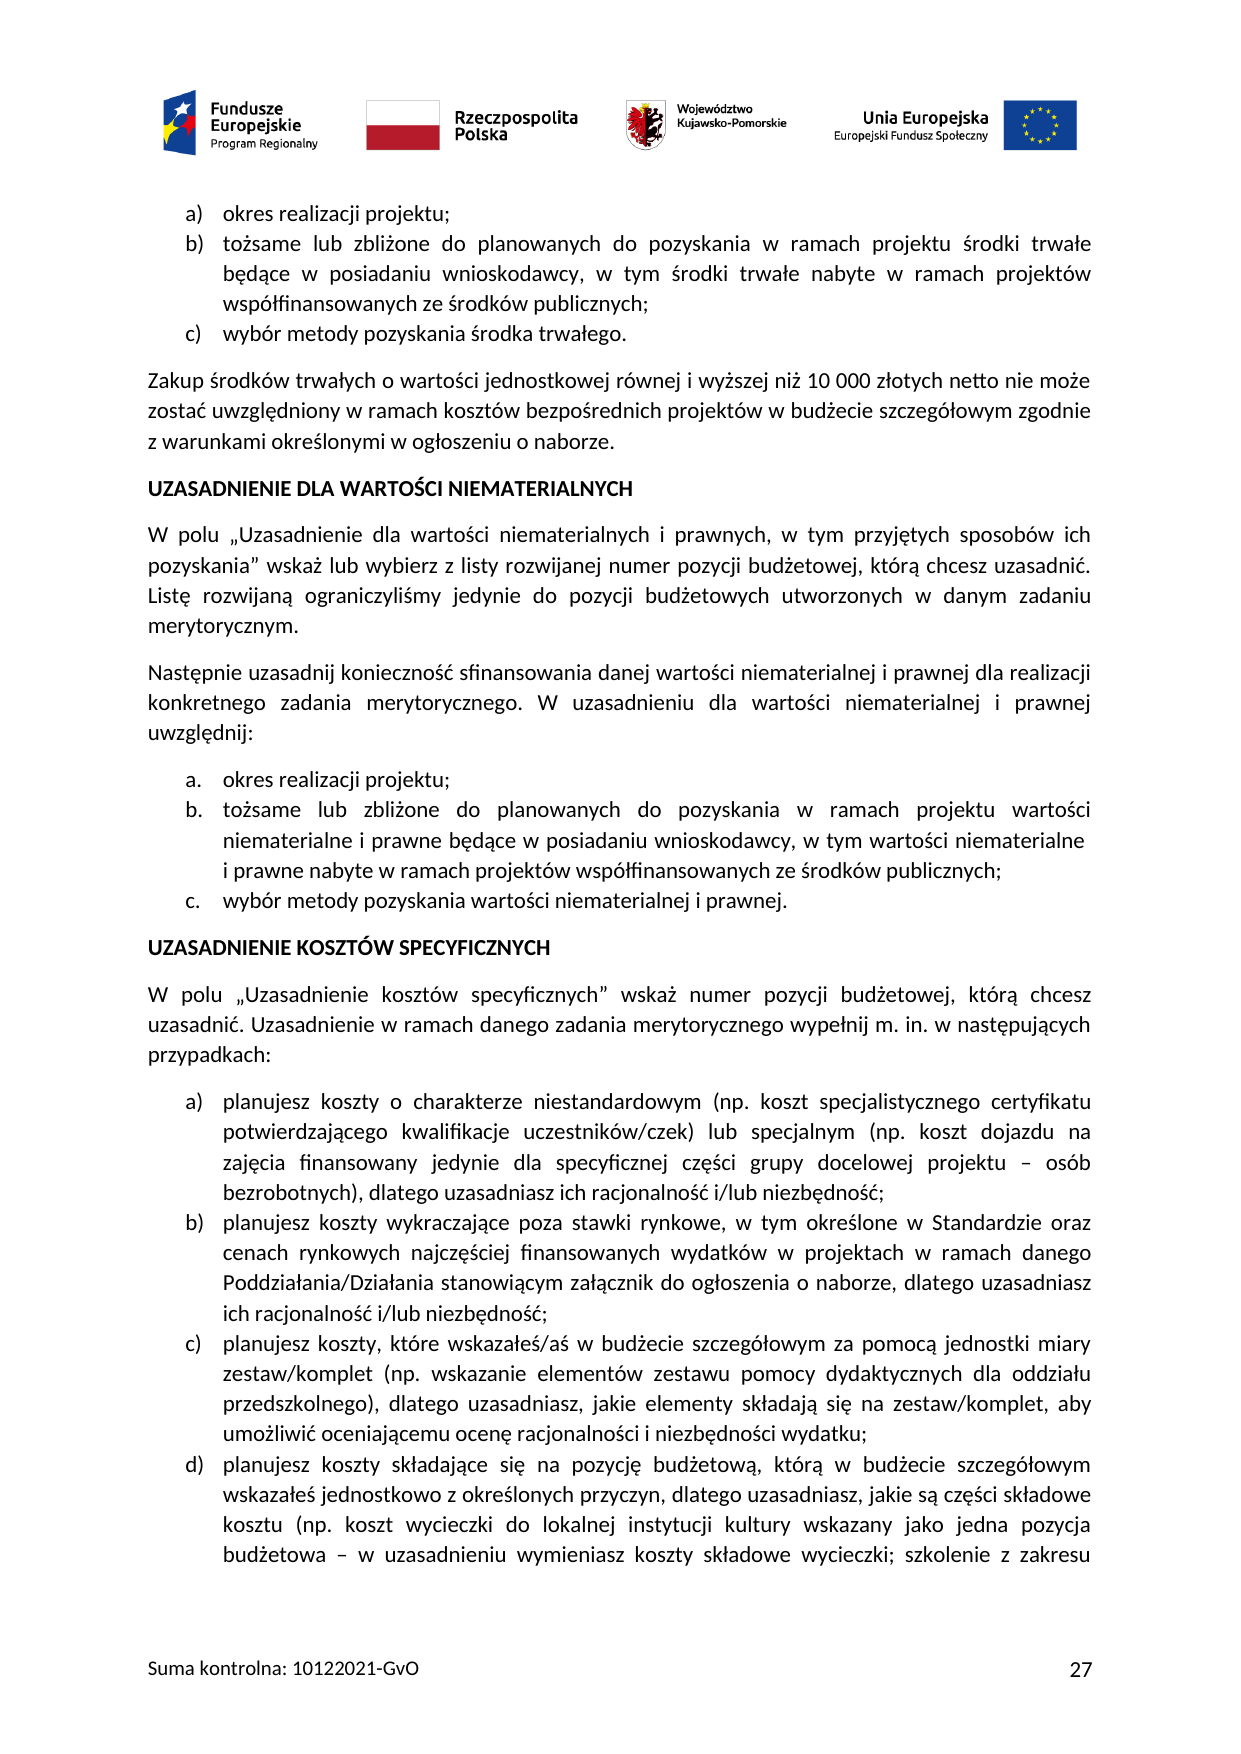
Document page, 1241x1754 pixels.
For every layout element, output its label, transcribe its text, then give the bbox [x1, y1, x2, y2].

text W polu „Uzasadnienie dla wartości niematerialnych i prawnych, w tym przyjętych sposobów ich pozyskania” wskaż lub wybierz z listy rozwijanej numer pozycji budżetowej, którą chcesz uzasadnić. Listę rozwijaną ograniczyliśmy jedynie do pozycji budżetowych utworzonych w danym zadaniu merytorycznym. [148, 521, 1093, 639]
picture [147, 73, 1093, 171]
list wybór metody pozyskania wartości niematerialnej i prawnej. [185, 886, 1093, 914]
list planujesz koszty o charakterze niestandardowym (np. koszt specjalistycznego certyfikatu potwierdzającego kwalifikacje uczestników/czek) lub specjalnym (np. koszt dojazdu na zajęcia finansowany jedynie dla specyficznej części grupy docelowej projektu – osób bezrobotnych), dlatego uzasadniasz ich racjonalność i/lub niezbędność; [185, 1087, 1093, 1206]
list wybór metody pozyskania środka trwałego. [185, 319, 1093, 347]
text UZASADNIENIE DLA WARTOŚCI NIEMATERIALNYCH [148, 474, 1093, 502]
list okres realizacji projektu; [185, 199, 1093, 227]
text Następnie uzasadnij konieczność sfinansowania danej wartości niematerialnej i prawnej dla realizacji konkretnego zadania merytorycznego. W uzasadnieniu dla wartości niematerialnej i prawnej uwzględnij: [148, 658, 1093, 746]
text UZASADNIENIE KOSZTÓW SPECYFICZNYCH [148, 933, 1093, 961]
list planujesz koszty wykraczające poza stawki rynkowe, w tym określone w Standardzie oraz cenach rynkowych najczęściej finansowanych wydatków w projektach w ramach danego Poddziałania/Działania stanowiącym załącznik do ogłoszenia o naborze, dlatego uzasadniasz ich racjonalność i/lub niezbędność; [185, 1208, 1093, 1327]
list okres realizacji projektu; [185, 765, 1093, 793]
list planujesz koszty, które wskazałeś/aś w budżecie szczegółowym za pomocą jednostki miary zestaw/komplet (np. wskazanie elementów zestawu pomocy dydaktycznych dla oddziału przedszkolnego), dlatego uzasadniasz, jakie elementy składają się na zestaw/komplet, aby umożliwić oceniającemu ocenę racjonalności i niezbędności wydatku; [185, 1329, 1093, 1447]
list tożsame lub zbliżone do planowanych do pozyskania w ramach projektu wartości niematerialne i prawne będące w posiadaniu wnioskodawcy, w tym wartości niematerialne i prawne nabyte w ramach projektów współfinansowanych ze środków publicznych; [185, 796, 1093, 884]
text Zakup środków trwałych o wartości jednostkowej równej i wyższej niż 10 000 złotych netto nie może zostać uwzględniony w ramach kosztów bezpośrednich projektów w budżecie szczegółowym zgodnie z warunkami określonymi w ogłoszeniu o naborze. [148, 366, 1093, 455]
text W polu „Uzasadnienie kosztów specyficznych” wskaż numer pozycji budżetowej, którą chcesz uzasadnić. Uzasadnienie w ramach danego zadania merytorycznego wypełnij m. in. w następujących przypadkach: [148, 980, 1093, 1068]
list tożsame lub zbliżone do planowanych do pozyskania w ramach projektu środki trwałe będące w posiadaniu wnioskodawcy, w tym środki trwałe nabyte w ramach projektów współfinansowanych ze środków publicznych; [185, 229, 1093, 317]
